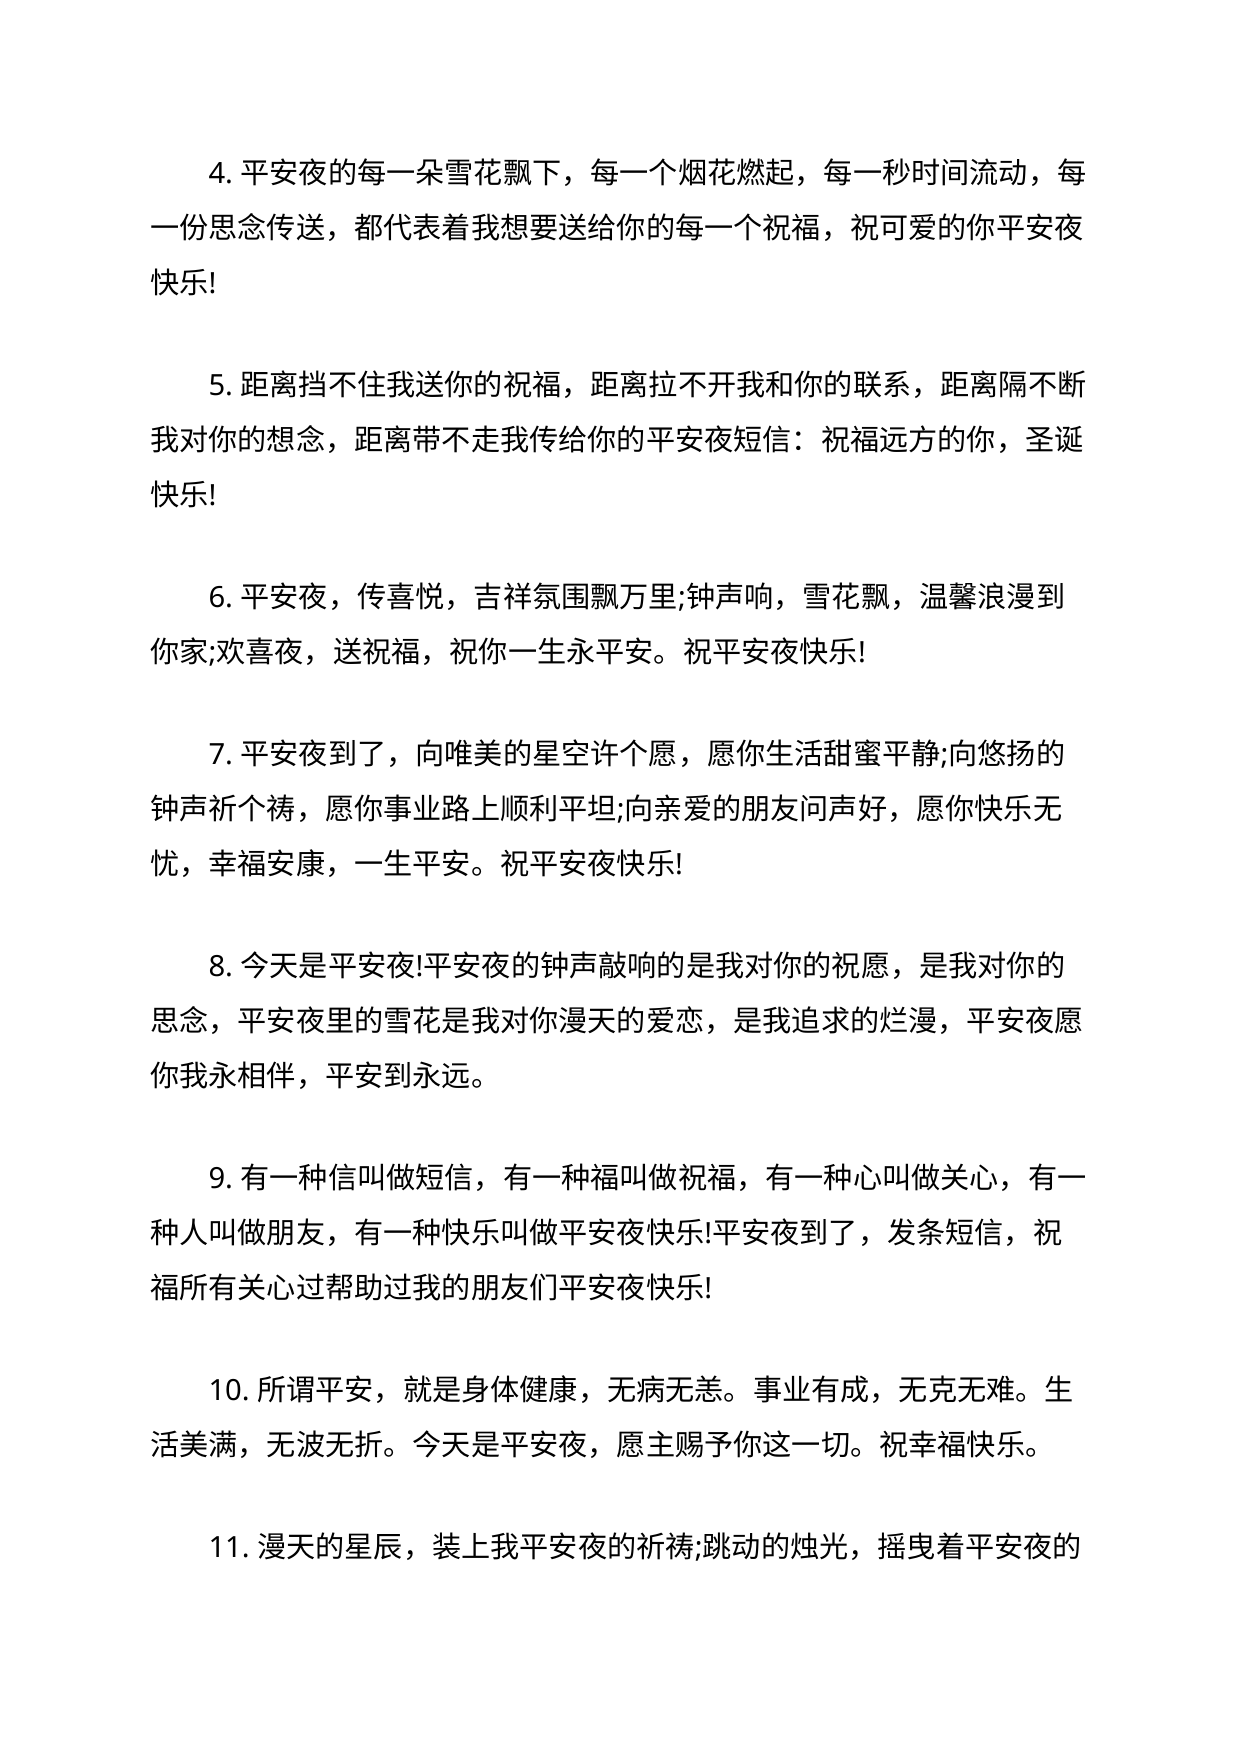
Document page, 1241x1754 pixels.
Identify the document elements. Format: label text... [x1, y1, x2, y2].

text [150, 1523, 1090, 1566]
text 6. 平安夜，传喜悦，吉祥氛围飘万里;钟声响，雪花飘，温馨浪漫到你家;欢喜夜，送祝福，祝你一生永平安。祝平安夜快乐! [150, 574, 1090, 671]
text 8. 今天是平安夜!平安夜的钟声敲响的是我对你的祝愿，是我对你的思念，平安夜里的雪花是我对你漫天的爱恋，是我追求的烂漫，平安夜愿你我永相伴，平安到永远。 [150, 943, 1090, 1095]
text 5. 距离挡不住我送你的祝福，距离拉不开我和你的联系，距离隔不断我对你的想念，距离带不走我传给你的平安夜短信：祝福远方的你，圣诞快乐! [150, 362, 1090, 514]
text 9. 有一种信叫做短信，有一种福叫做祝福，有一种心叫做关心，有一种人叫做朋友，有一种快乐叫做平安夜快乐!平安夜到了，发条短信，祝福所有关心过帮助过我的朋友们平安夜快乐! [150, 1154, 1090, 1307]
text 10. 所谓平安，就是身体健康，无病无恙。事业有成，无克无难。生活美满，无波无折。今天是平安夜，愿主赐予你这一切。祝幸福快乐。 [150, 1366, 1090, 1464]
text 4. 平安夜的每一朵雪花飘下，每一个烟花燃起，每一秒时间流动，每一份思念传送，都代表着我想要送给你的每一个祝福，祝可爱的你平安夜快乐! [150, 150, 1090, 302]
text 7. 平安夜到了，向唯美的星空许个愿，愿你生活甜蜜平静;向悠扬的钟声祈个祷，愿你事业路上顺利平坦;向亲爱的朋友问声好，愿你快乐无忧，幸福安康，一生平安。祝平安夜快乐! [150, 731, 1090, 883]
